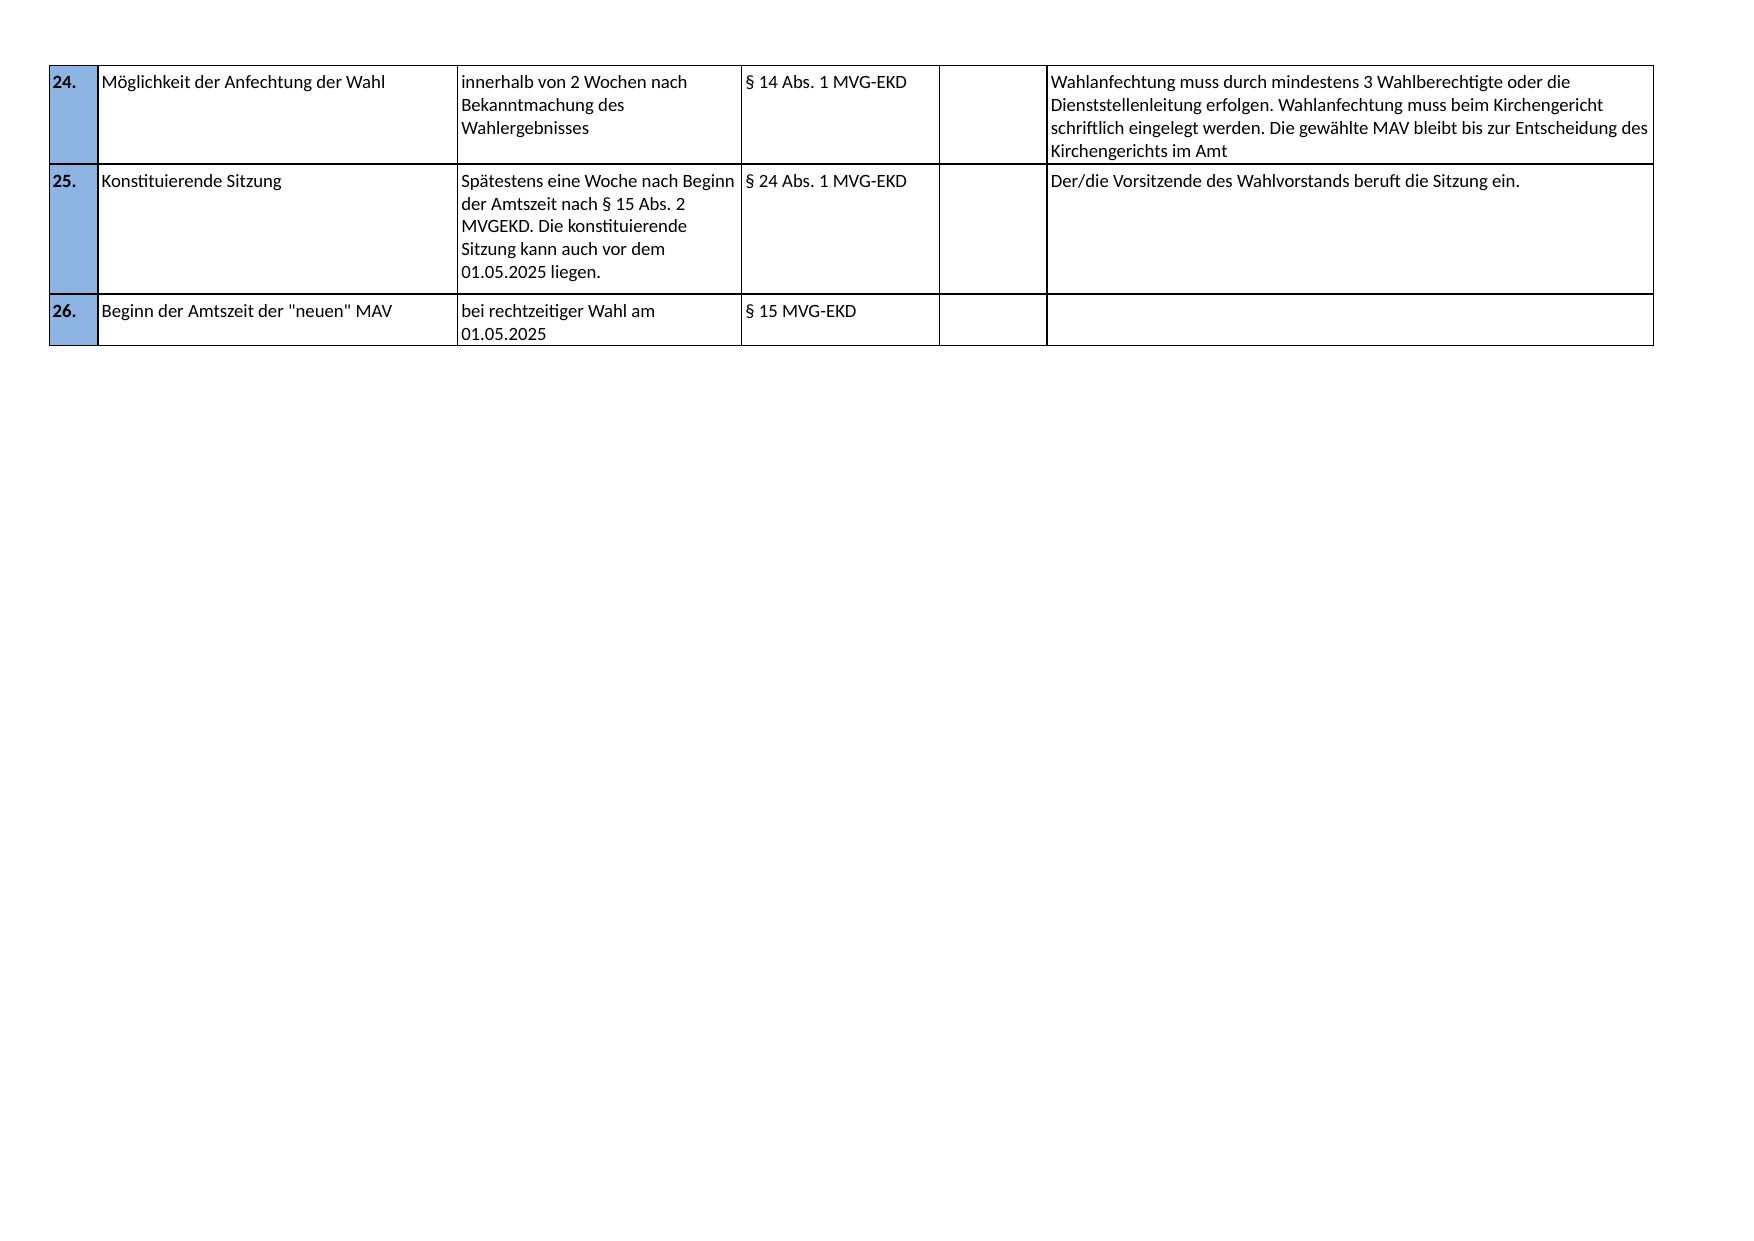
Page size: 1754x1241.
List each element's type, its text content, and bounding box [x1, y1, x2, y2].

table_cell Spätestens eine Woche nach Beginn der Amtszeit nach § 15 Abs. 2 MVGEKD. Die konstituierende Sitzung kann auch vor dem 01.05.2025 liegen. [458, 165, 741, 293]
table_cell bei rechtzeitiger Wahl am 01.05.2025 [458, 295, 741, 345]
table_cell [940, 165, 1046, 293]
table_cell Der/die Vorsitzende des Wahlvorstands beruft die Sitzung ein. [1048, 165, 1653, 293]
table_cell Möglichkeit der Anfechtung der Wahl [99, 66, 457, 163]
table_cell 25. [50, 165, 97, 293]
table_cell § 14 Abs. 1 MVG-EKD [742, 66, 939, 163]
table_cell § 15 MVG-EKD [742, 295, 939, 345]
table_cell [940, 66, 1046, 163]
table_cell 24. [50, 66, 97, 163]
table_cell innerhalb von 2 Wochen nach Bekanntmachung des Wahlergebnisses [458, 66, 741, 163]
table_cell [940, 295, 1046, 345]
table_cell Konstituierende Sitzung [99, 165, 457, 293]
table_cell Wahlanfechtung muss durch mindestens 3 Wahlberechtigte oder die Dienststellenleitung erfolgen. Wahlanfechtung muss beim Kirchengericht schriftlich eingelegt werden. Die gewählte MAV bleibt bis zur Entscheidung des Kirchengerichts im Amt [1048, 66, 1653, 163]
table_cell § 24 Abs. 1 MVG-EKD [742, 165, 939, 293]
table_cell Beginn der Amtszeit der "neuen" MAV [99, 295, 457, 345]
table_cell 26. [50, 295, 97, 345]
table_cell [1048, 295, 1653, 345]
